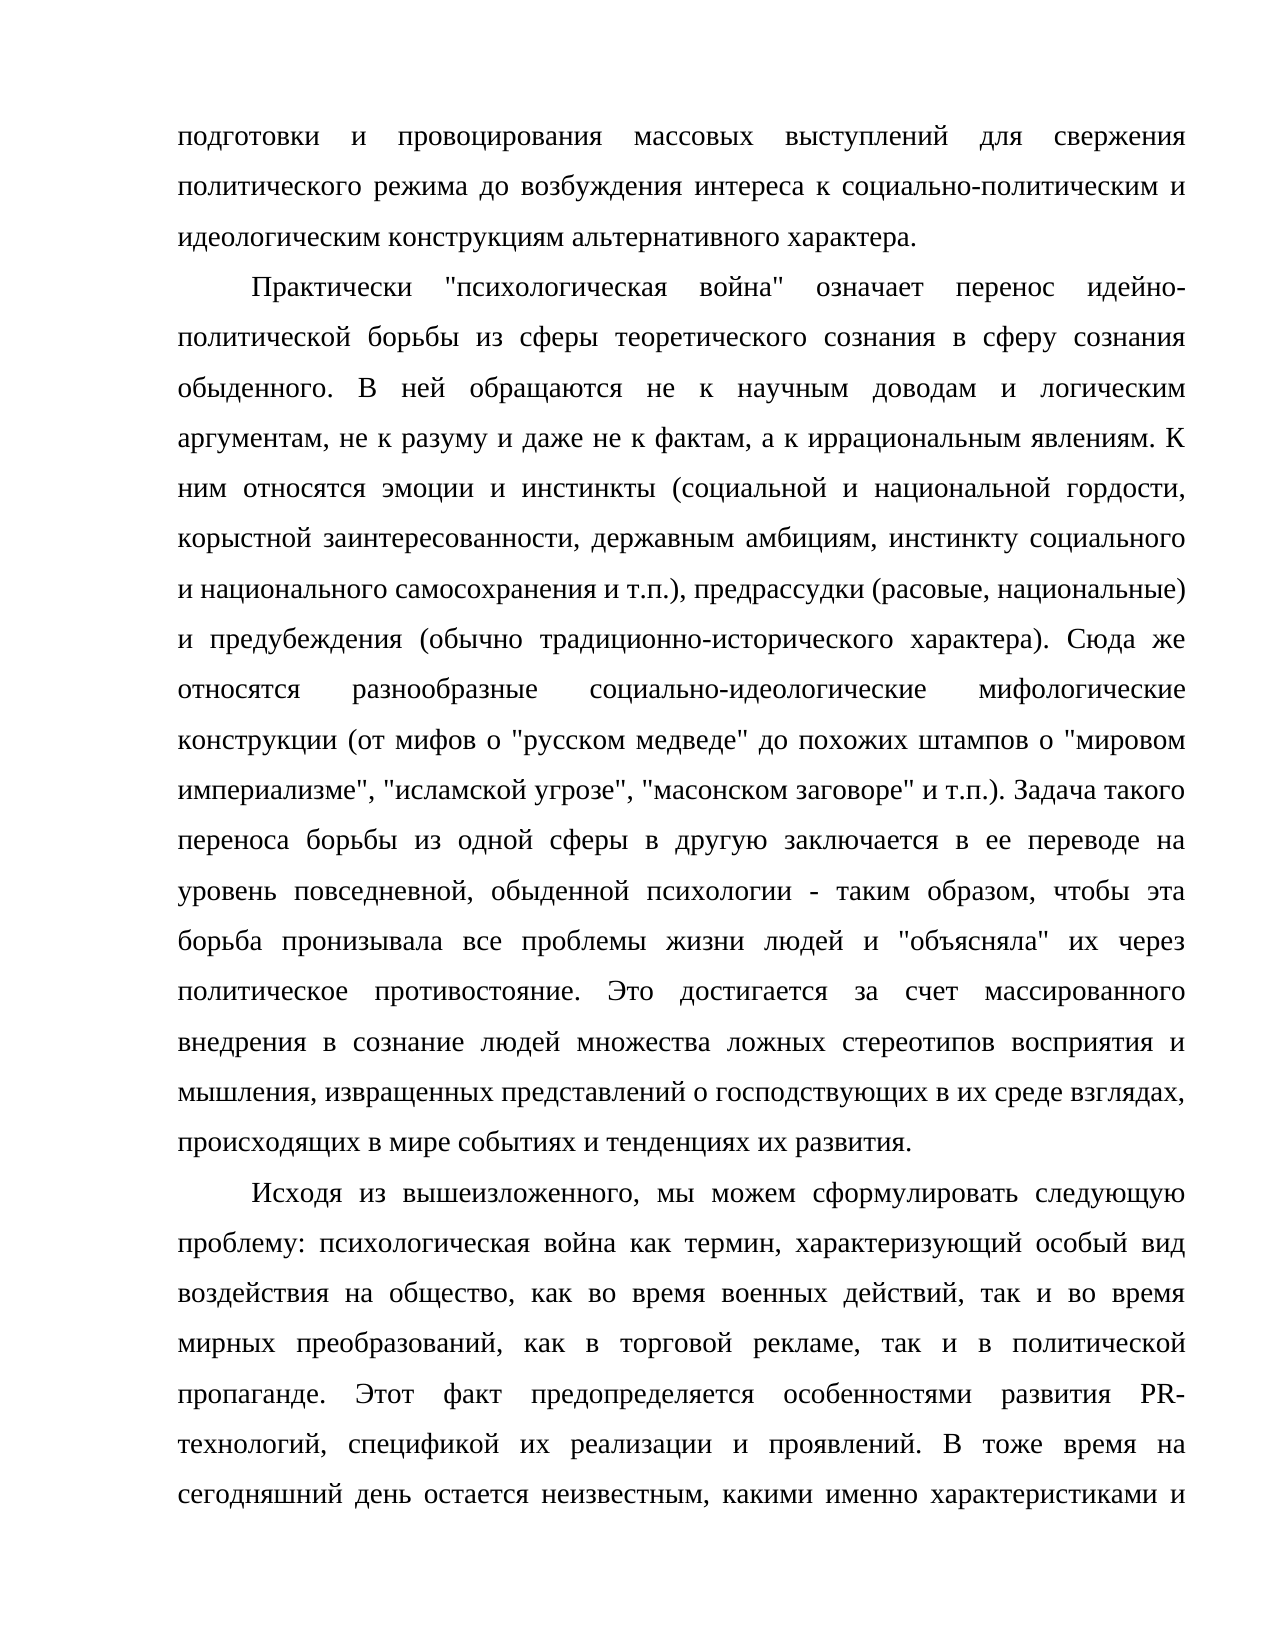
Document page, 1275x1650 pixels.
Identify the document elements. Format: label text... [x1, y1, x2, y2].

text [177, 118, 1186, 252]
text Практически "психологическая война" означает перенос идейно-политической борьбы из сферы теоретического сознания в сферу сознания обыденного. В ней обращаются не к научным доводам и логическим аргументам, не к разуму и даже не к фактам, а к иррациональным явлениям. К ним относятся эмоции и инстинкты (социальной и национальной гордости, корыстной заинтересованности, державным амбициям, инстинкту социального и национального самосохранения и т.п.), предрассудки (расовые, национальные) и предубеждения (обычно традиционно-исторического характера). Сюда же относятся разнообразные социально-идеологические мифологические конструкции (от мифов о "русском медведе" до похожих штампов о "мировом империализме", "исламской угрозе", "масонском заговоре" и т.п.). Задача такого переноса борьбы из одной сферы в другую заключается в ее переводе на уровень повседневной, обыденной психологии - таким образом, чтобы эта борьба пронизывала все проблемы жизни людей и "объясняла" их через политическое противостояние. Это достигается за счет массированного внедрения в сознание людей множества ложных стереотипов восприятия и мышления, извращенных представлений о господствующих в их среде взглядах, происходящих в мире событиях и тенденциях их развития. [177, 269, 1186, 1158]
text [177, 1175, 1186, 1510]
